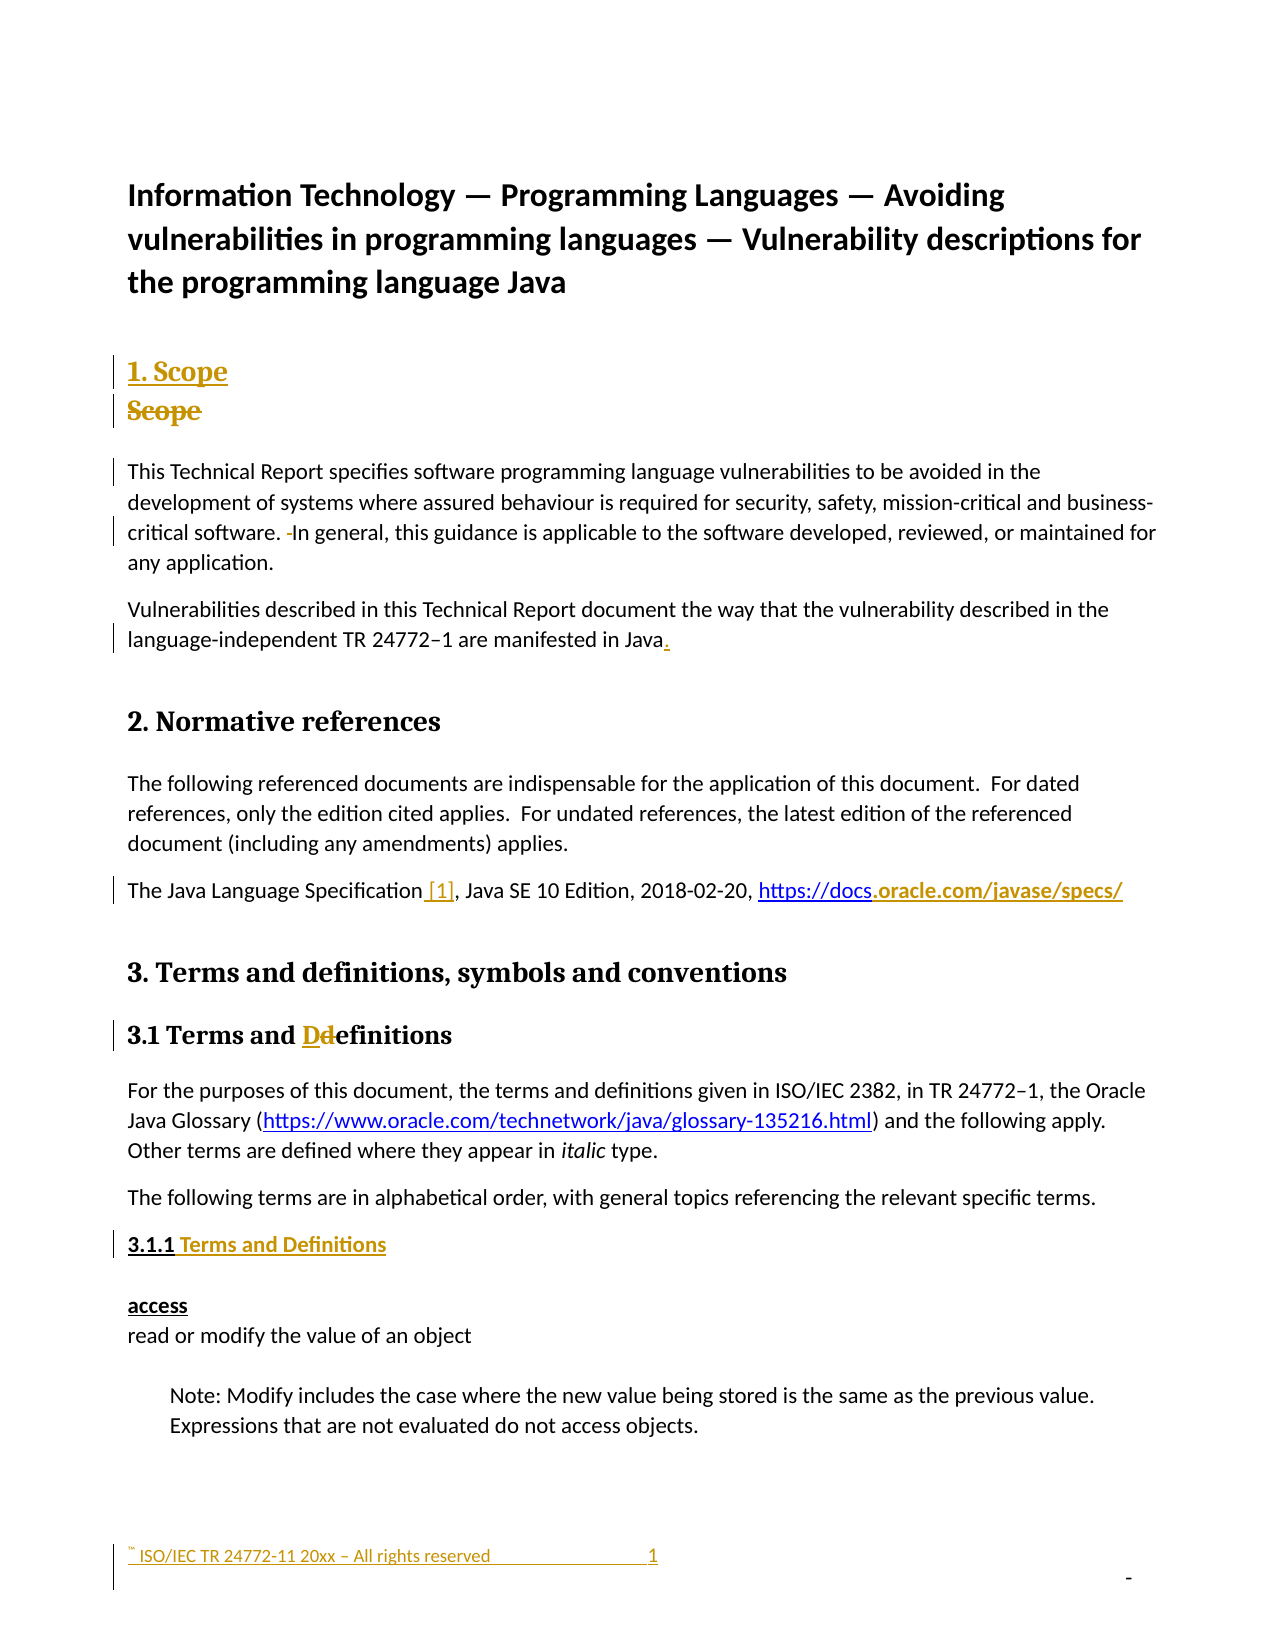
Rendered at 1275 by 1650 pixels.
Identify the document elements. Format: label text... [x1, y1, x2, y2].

text For the purposes of this document, the terms and definitions given in ISO/IEC 2382, in TR 24772–1, the Oracle Java Glossary (https://www.oracle.com/technetwork/java/glossary-135216.html) and the following apply. Other terms are defined where they appear in italic type. [127, 1076, 1162, 1164]
subtitle 3. Terms and definitions, symbols and conventions [127, 956, 1162, 990]
text Information Technology — Programming Languages — Avoiding vulnerabilities in programming languages — Vulnerability descriptions for the programming language Java [127, 173, 1162, 302]
text Note: Modify includes the case where the new value being stored is the same as the previous value. Expressions that are not evaluated do not access objects. [169, 1381, 1162, 1439]
text The following terms are in alphabetical order, with general topics referencing the relevant specific terms. [127, 1183, 1162, 1211]
text access [127, 1291, 1162, 1319]
text Vulnerabilities described in this Technical Report document the way that the vulnerability described in the language-independent TR 24772–1 are manifested in Java [127, 595, 1162, 653]
text This Technical Report specifies software programming language vulnerabilities to be avoided in the development of systems where assured behaviour is required for security, safety, mission-critical and business-critical software. In general, this guidance is applicable to the software developed, reviewed, or maintained for any application. [127, 457, 1162, 576]
text The Java Language Specification, Java SE 10 Edition, 2018-02-20, https://docs.oracle.com/javase/specs/ [127, 876, 1162, 904]
text read or modify the value of an object [127, 1321, 1162, 1349]
subtitle 3.1 Terms and efinitions [127, 1020, 1162, 1051]
text The following referenced documents are indispensable for the application of this document. For dated references, only the edition cited applies. For undated references, the latest edition of the referenced document (including any amendments) applies. [127, 769, 1162, 857]
subtitle 2. Normative references [127, 705, 1162, 739]
text 3.1.1 [127, 1230, 1162, 1258]
